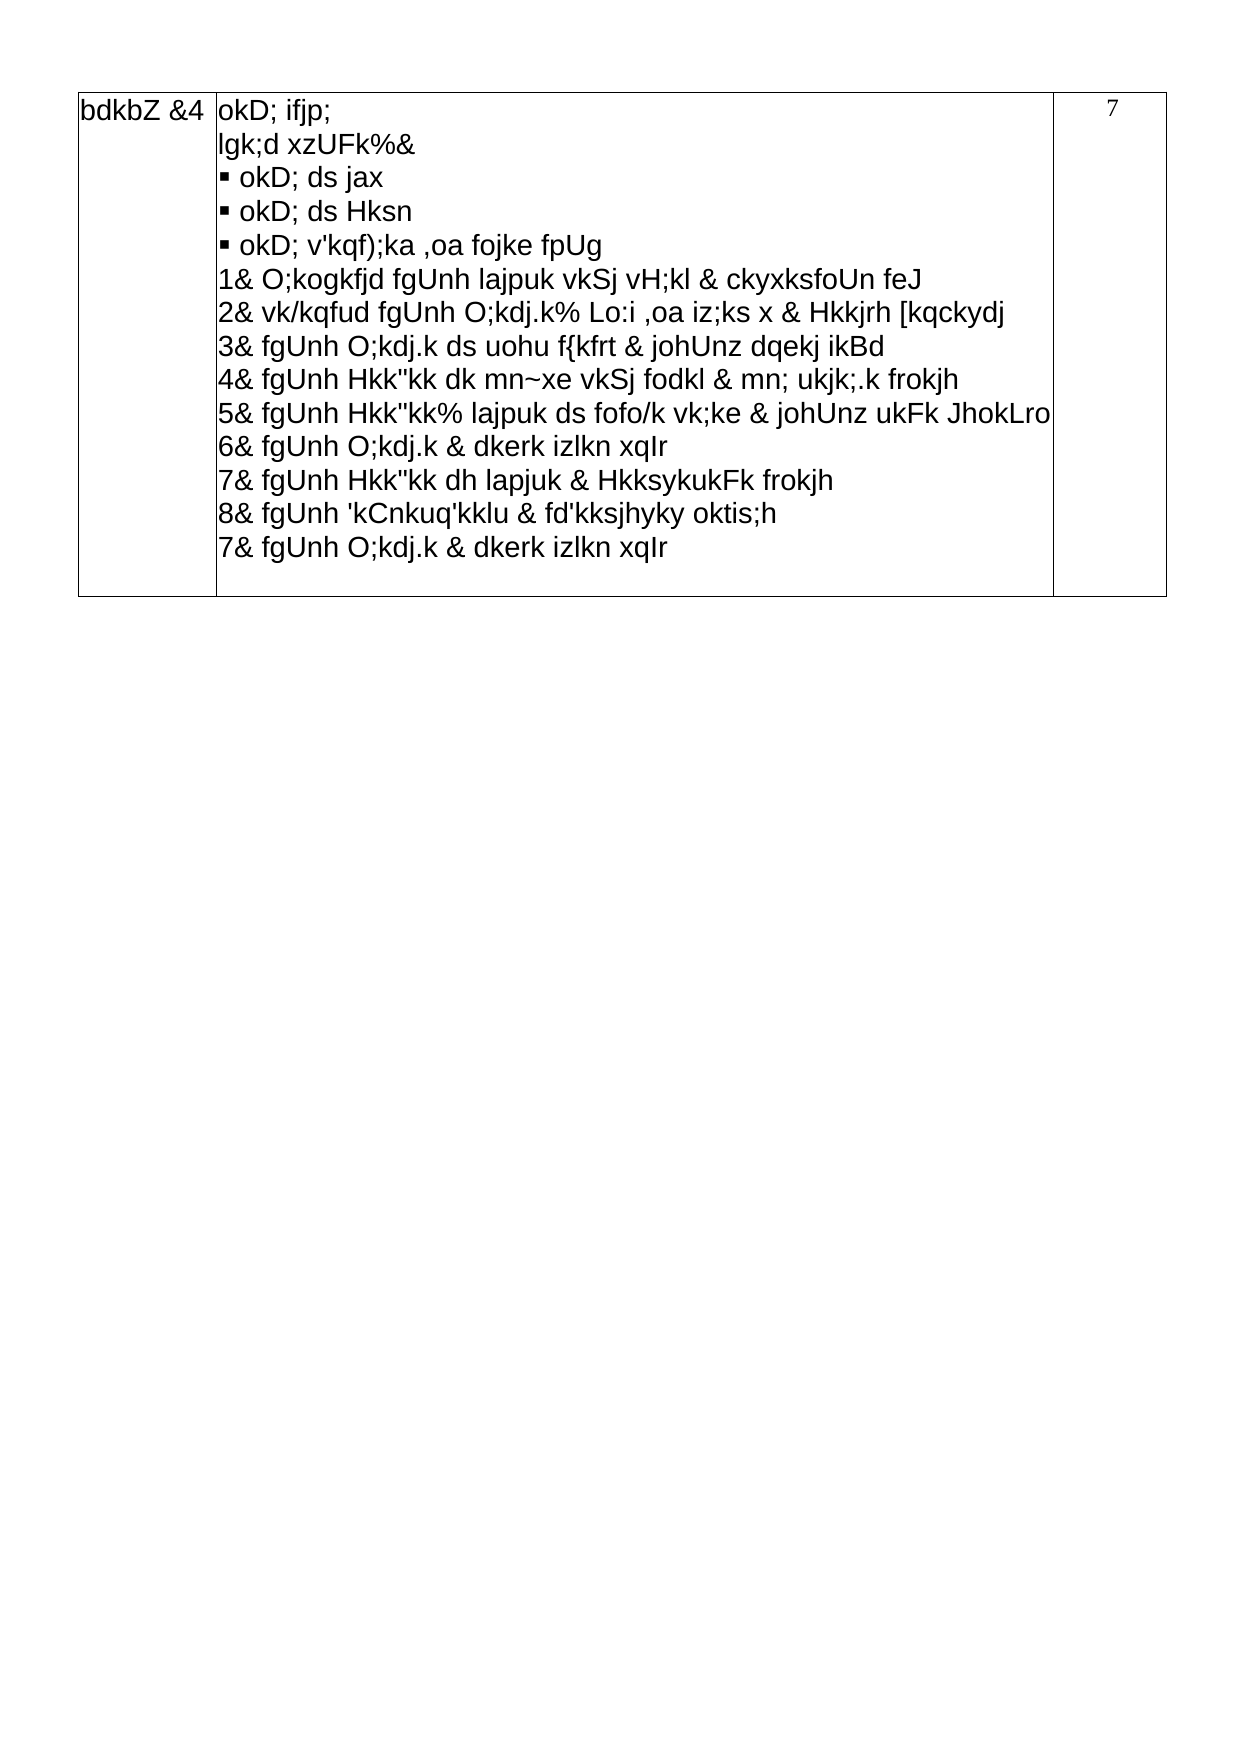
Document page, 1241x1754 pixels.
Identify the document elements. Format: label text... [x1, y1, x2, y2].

table_cell okD; ifjp; lgk;d xzUFk%& okD; ds jax okD; ds Hksn okD; v'kqf);ka ,oa fojke fpUg 1& O;kogkfjd fgUnh lajpuk vkSj vH;kl & ckyxksfoUn feJ 2& vk/kqfud fgUnh O;kdj.k% Lo:i ,oa iz;ks x & Hkkjrh [kqckydj 3& fgUnh O;kdj.k ds uohu f{kfrt & johUnz dqekj ikBd 4& fgUnh Hkk"kk dk mn~xe vkSj fodkl & mn; ukjk;.k frokjh 5& fgUnh Hkk"kk% lajpuk ds fofo/k vk;ke & johUnz ukFk JhokLro 6& fgUnh O;kdj.k & dkerk izlkn xqIr 7& fgUnh Hkk"kk dh lapjuk & HkksykukFk frokjh 8& fgUnh 'kCnkuq'kklu & fd'kksjhyky oktis;h 7& fgUnh O;kdj.k & dkerk izlkn xqIr [217, 93, 1053, 596]
table_cell bdkbZ &4 [79, 93, 216, 596]
table_cell 7 [1054, 93, 1166, 596]
